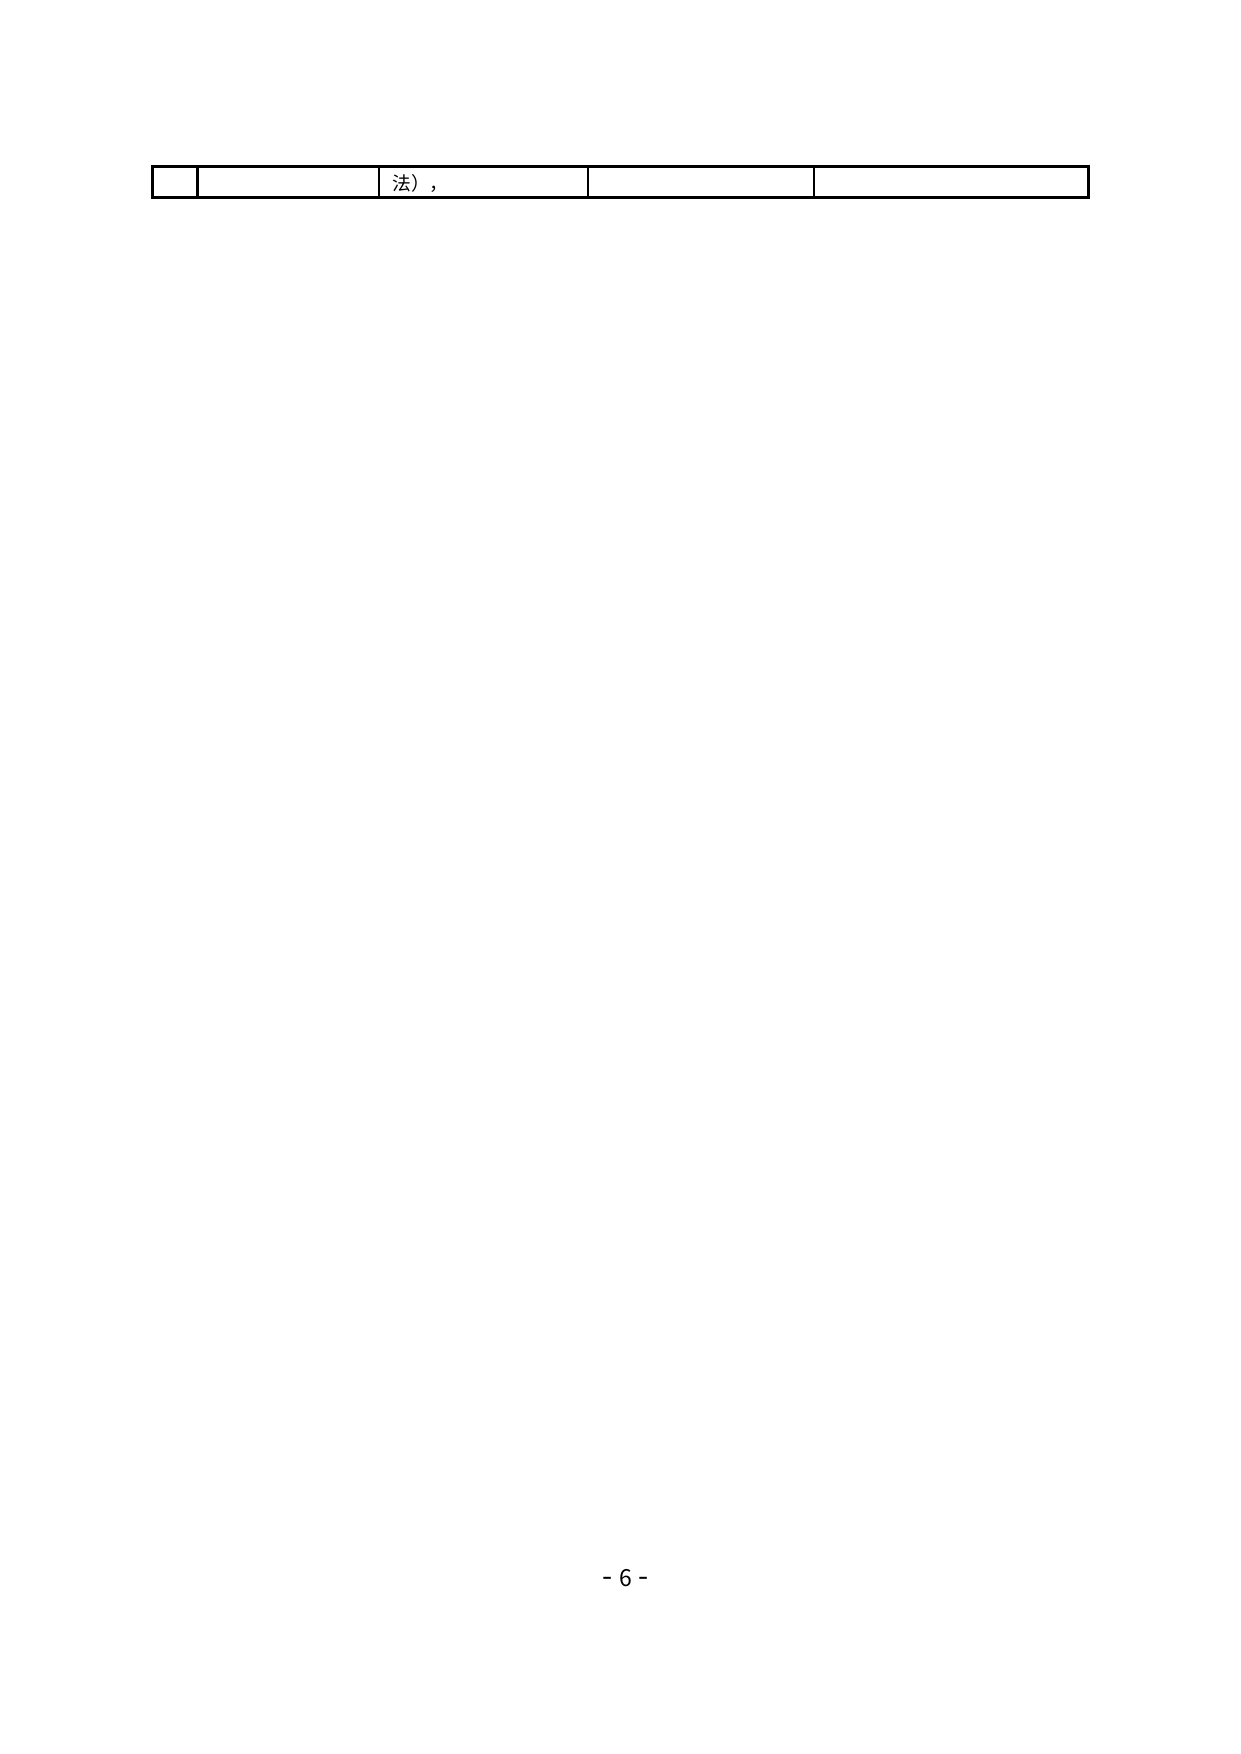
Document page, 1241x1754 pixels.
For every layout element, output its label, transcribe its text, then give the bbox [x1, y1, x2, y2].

table_cell [154, 168, 196, 196]
table_cell [199, 168, 378, 196]
table_cell [815, 168, 1087, 196]
table_cell [589, 168, 813, 196]
table_cell 际私法、国际经济法）， [380, 168, 587, 196]
